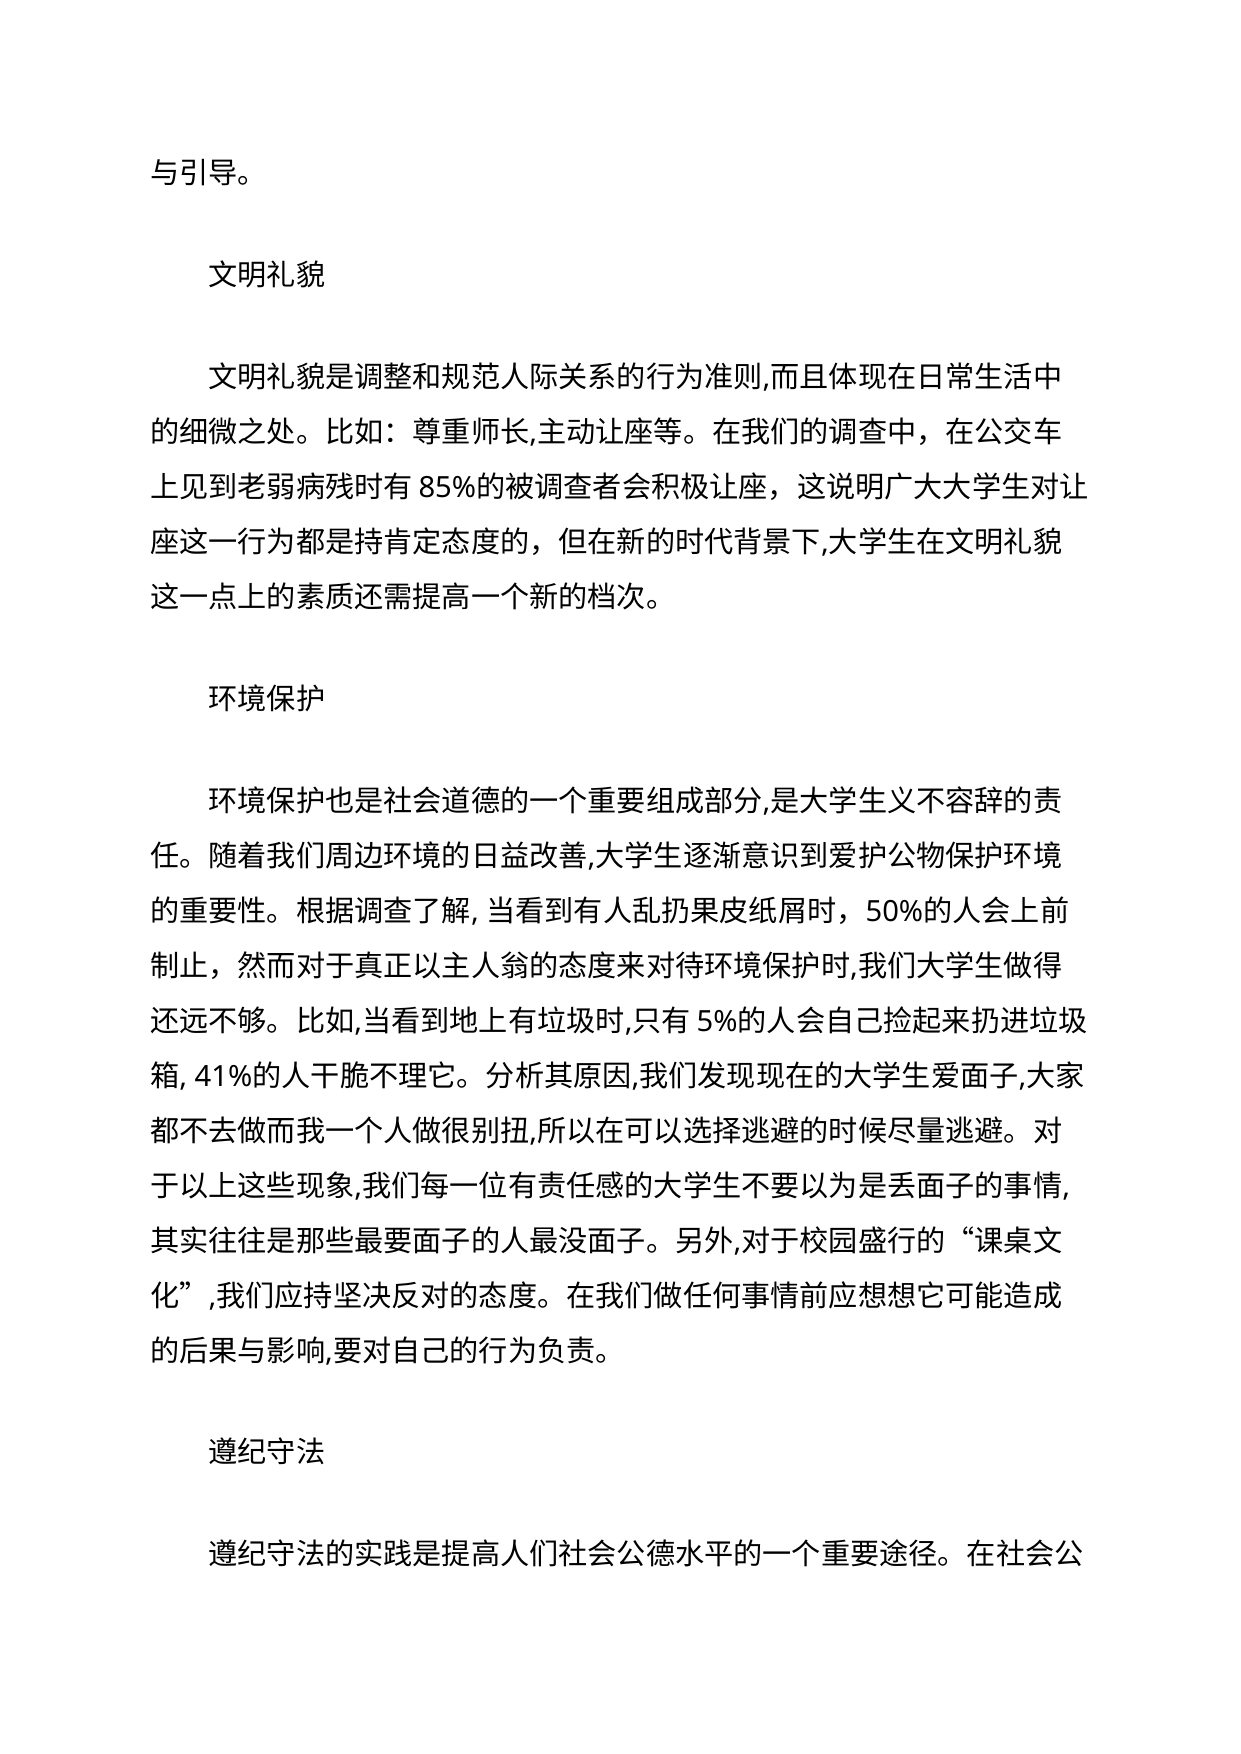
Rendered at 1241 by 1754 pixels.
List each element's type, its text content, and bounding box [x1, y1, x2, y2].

text 环境保护 [150, 675, 1090, 718]
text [150, 1531, 1090, 1573]
text 遵纪守法 [150, 1429, 1090, 1471]
text 环境保护也是社会道德的一个重要组成部分,是大学生义不容辞的责任。随着我们周边环境的日益改善,大学生逐渐意识到爱护公物保护环境的重要性。根据调查了解, 当看到有人乱扔果皮纸屑时，50%的人会上前制止，然而对于真正以主人翁的态度来对待环境保护时,我们大学生做得还远不够。比如,当看到地上有垃圾时,只有5%的人会自己捡起来扔进垃圾箱, 41%的人干脆不理它。分析其原因,我们发现现在的大学生爱面子,大家都不去做而我一个人做很别扭,所以在可以选择逃避的时候尽量逃避。对于以上这些现象,我们每一位有责任感的大学生不要以为是丢面子的事情,其实往往是那些最要面子的人最没面子。另外,对于校园盛行的“课桌文化”,我们应持坚决反对的态度。在我们做任何事情前应想想它可能造成的后果与影响,要对自己的行为负责。 [150, 777, 1090, 1369]
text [150, 150, 1090, 192]
text 文明礼貌 [150, 252, 1090, 294]
text 文明礼貌是调整和规范人际关系的行为准则,而且体现在日常生活中的细微之处。比如：尊重师长,主动让座等。在我们的调查中，在公交车上见到老弱病残时有85%的被调查者会积极让座，这说明广大大学生对让座这一行为都是持肯定态度的，但在新的时代背景下,大学生在文明礼貌这一点上的素质还需提高一个新的档次。 [150, 353, 1090, 616]
